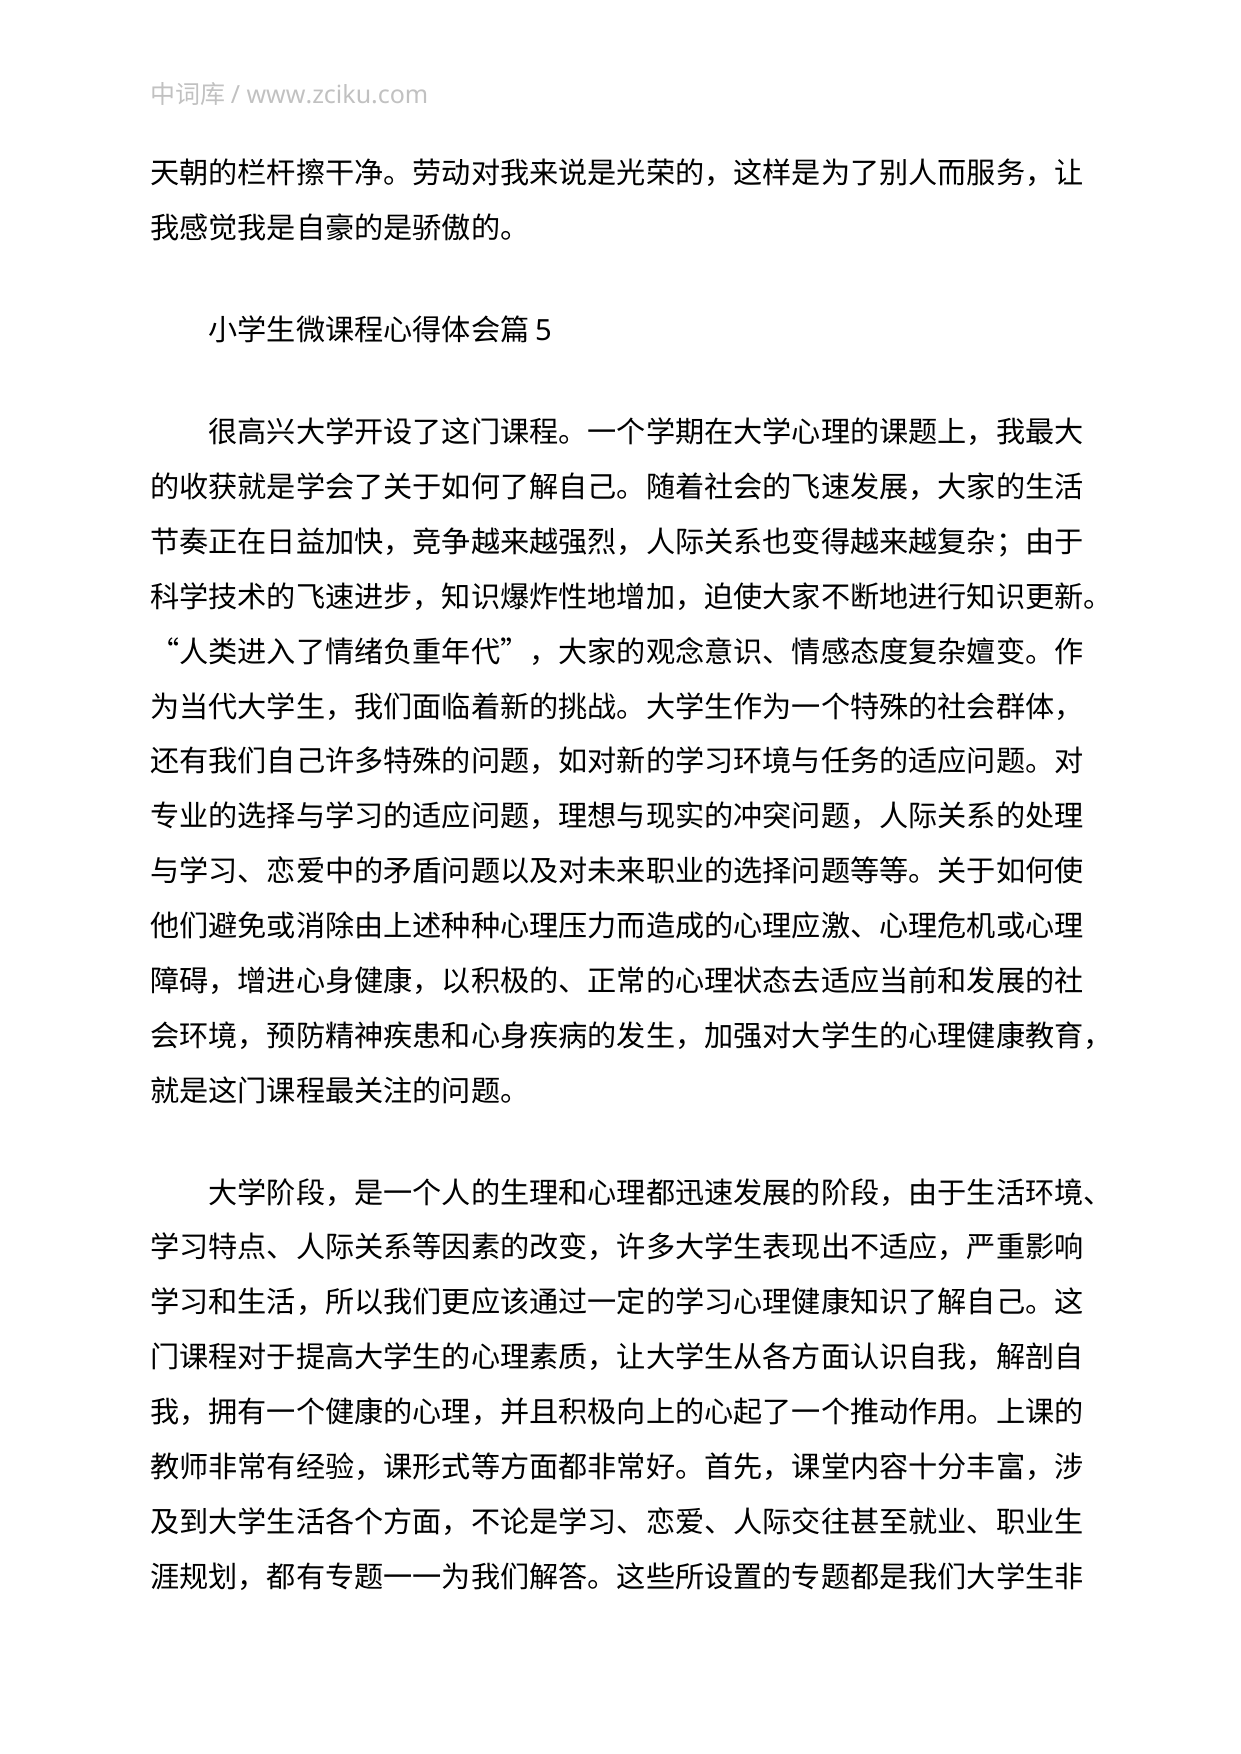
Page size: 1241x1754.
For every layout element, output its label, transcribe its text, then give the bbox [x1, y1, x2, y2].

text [150, 1169, 1090, 1596]
text 很高兴大学开设了这门课程。一个学期在大学心理的课题上，我最大的收获就是学会了关于如何了解自己。随着社会的飞速发展，大家的生活节奏正在日益加快，竞争越来越强烈，人际关系也变得越来越复杂；由于科学技术的飞速进步，知识爆炸性地增加，迫使大家不断地进行知识更新。“人类进入了情绪负重年代”，大家的观念意识、情感态度复杂嬗变。作为当代大学生，我们面临着新的挑战。大学生作为一个特殊的社会群体，还有我们自己许多特殊的问题，如对新的学习环境与任务的适应问题。对专业的选择与学习的适应问题，理想与现实的冲突问题，人际关系的处理与学习、恋爱中的矛盾问题以及对未来职业的选择问题等等。关于如何使他们避免或消除由上述种种心理压力而造成的心理应激、心理危机或心理障碍，增进心身健康，以积极的、正常的心理状态去适应当前和发展的社会环境，预防精神疾患和心身疾病的发生，加强对大学生的心理健康教育，就是这门课程最关注的问题。 [150, 409, 1090, 1110]
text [150, 150, 1090, 247]
text 小学生微课程心得体会篇5 [150, 307, 1090, 349]
